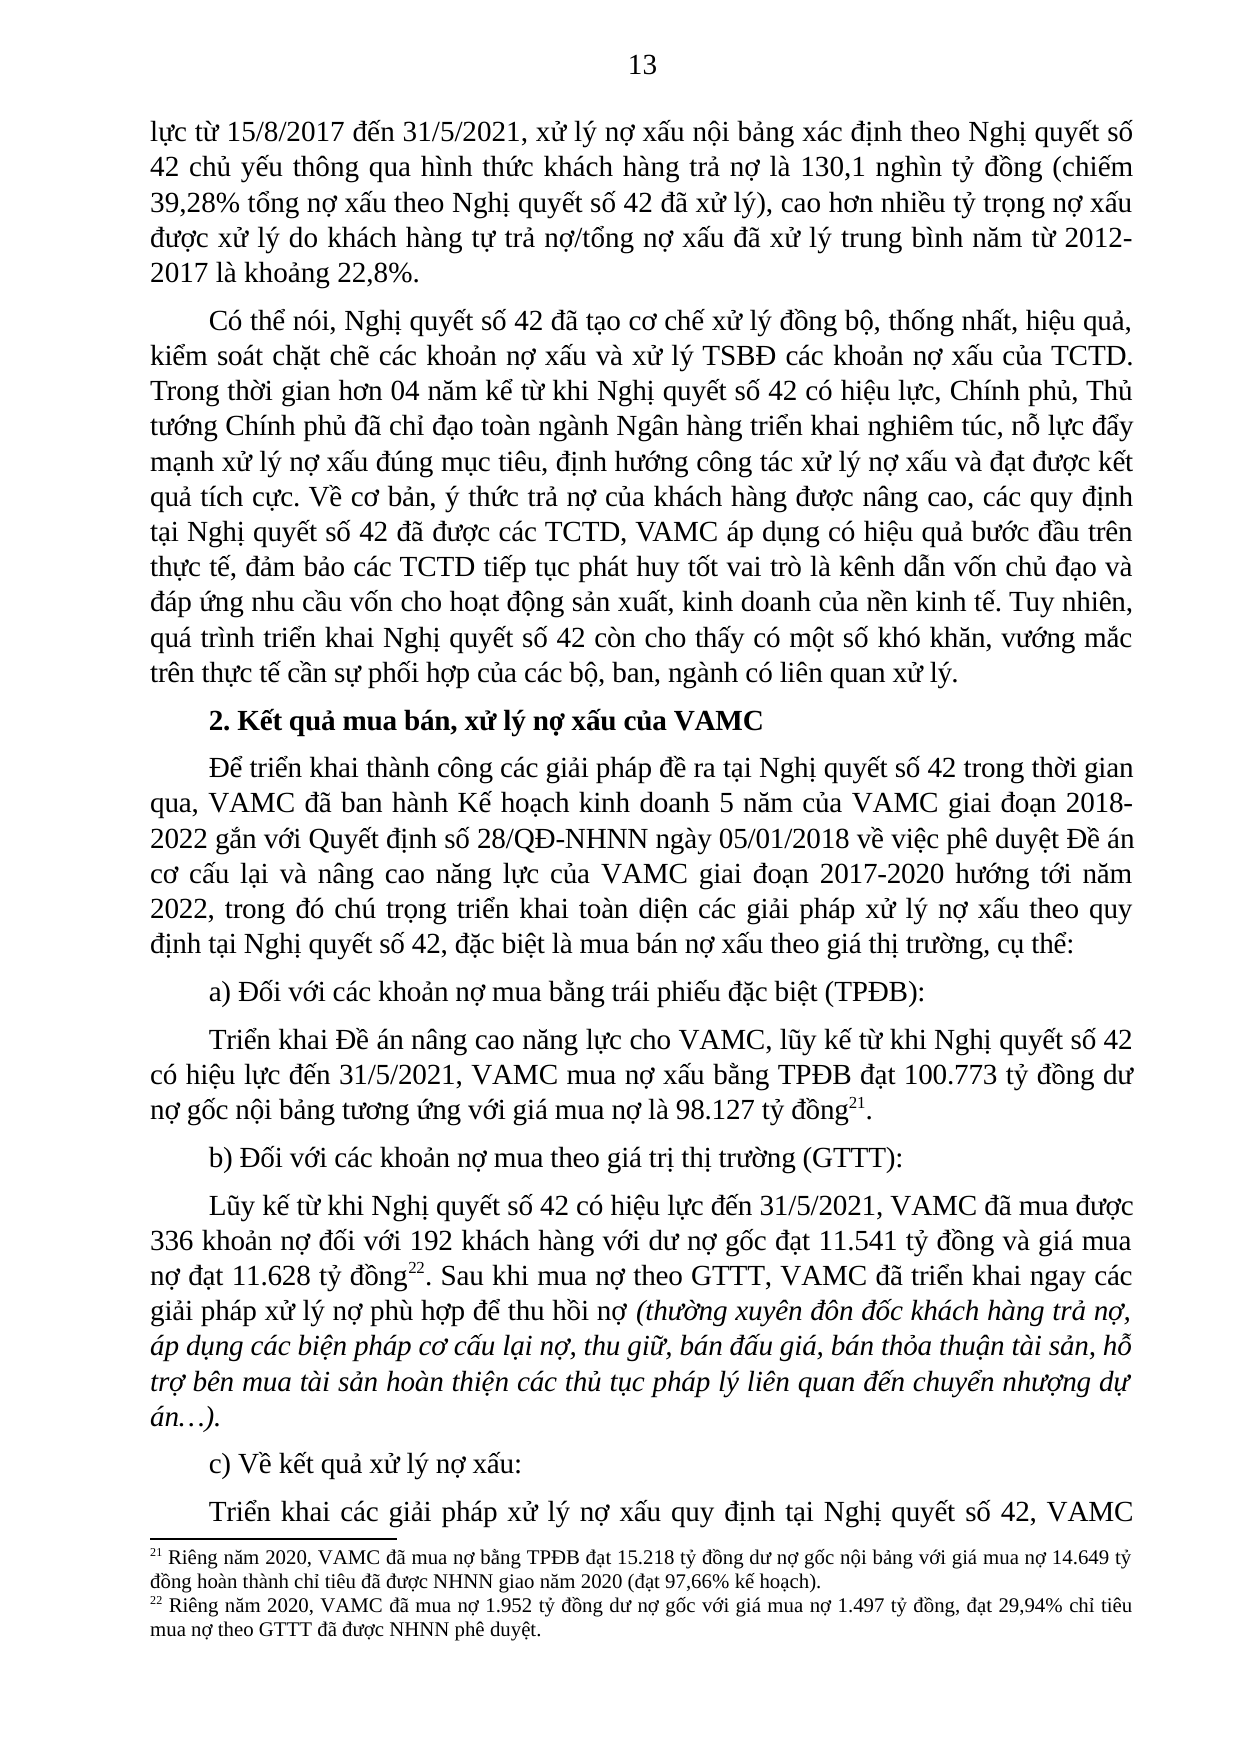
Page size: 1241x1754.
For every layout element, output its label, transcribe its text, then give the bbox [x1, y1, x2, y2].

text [150, 114, 1134, 289]
subtitle Có thể nói, Nghị quyết số 42 đã tạo cơ chế xử lý đồng bộ, thống nhất, hiệu quả, kiểm soát chặt chẽ các khoản nợ xấu và xử lý TSBĐ các khoản nợ xấu của TCTD. Trong thời gian hơn 04 năm kể từ khi Nghị quyết số 42 có hiệu lực, Chính phủ, Thủ tướng Chính phủ đã chỉ đạo toàn ngành Ngân hàng triển khai nghiêm túc, nỗ lực đẩy mạnh xử lý nợ xấu đúng mục tiêu, định hướng công tác xử lý nợ xấu và đạt được kết quả tích cực. Về cơ bản, ý thức trả nợ của khách hàng được nâng cao, các quy định tại Nghị quyết số 42 đã được các TCTD, VAMC áp dụng có hiệu quả bước đầu trên thực tế, đảm bảo các TCTD tiếp tục phát huy tốt vai trò là kênh dẫn vốn chủ đạo và đáp ứng nhu cầu vốn cho hoạt động sản xuất, kinh doanh của nền kinh tế. Tuy nhiên, quá trình triển khai Nghị quyết số 42 còn cho thấy có một số khó khăn, vướng mắc trên thực tế cần sự phối hợp của các bộ, ban, ngành có liên quan xử lý. [150, 303, 1134, 688]
text 2. Kết quả mua bán, xử lý nợ xấu của VAMC [150, 703, 1134, 736]
text a) Đối với các khoản nợ mua bằng trái phiếu đặc biệt (TPĐB): [150, 974, 1134, 1008]
text Lũy kế từ khi Nghị quyết số 42 có hiệu lực đến 31/5/2021, VAMC đã mua được 336 khoản nợ đối với 192 khách hàng với dư nợ gốc đạt 11.541 tỷ đồng và giá mua nợ đạt 11.628 tỷ đồng. Sau khi mua nợ theo GTTT, VAMC đã triển khai ngay các giải pháp xử lý nợ phù hợp để thu hồi nợ (thường xuyên đôn đốc khách hàng trả nợ, áp dụng các biện pháp cơ cấu lại nợ, thu giữ, bán đấu giá, bán thỏa thuận tài sản, hỗ trợ bên mua tài sản hoàn thiện các thủ tục pháp lý liên quan đến chuyển nhượng dự án…). [150, 1188, 1134, 1432]
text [150, 1494, 1134, 1528]
text b) Đối với các khoản nợ mua theo giá trị thị trường (GTTT): [150, 1140, 1134, 1173]
text c) Về kết quả xử lý nợ xấu: [150, 1447, 1134, 1480]
text Để triển khai thành công các giải pháp đề ra tại Nghị quyết số 42 trong thời gian qua, VAMC đã ban hành Kế hoạch kinh doanh 5 năm của VAMC giai đoạn 2018-2022 gắn với Quyết định số 28/QĐ-NHNN ngày 05/01/2018 về việc phê duyệt Đề án cơ cấu lại và nâng cao năng lực của VAMC giai đoạn 2017-2020 hướng tới năm 2022, trong đó chú trọng triển khai toàn diện các giải pháp xử lý nợ xấu theo quy định tại Nghị quyết số 42, đặc biệt là mua bán nợ xấu theo giá thị trường, cụ thể: [150, 750, 1134, 960]
text Triển khai Đề án nâng cao năng lực cho VAMC, lũy kế từ khi Nghị quyết số 42 có hiệu lực đến 31/5/2021, VAMC mua nợ xấu bằng TPĐB đạt 100.773 tỷ đồng dư nợ gốc nội bảng tương ứng với giá mua nợ là 98.127 tỷ đồng. [150, 1022, 1134, 1126]
